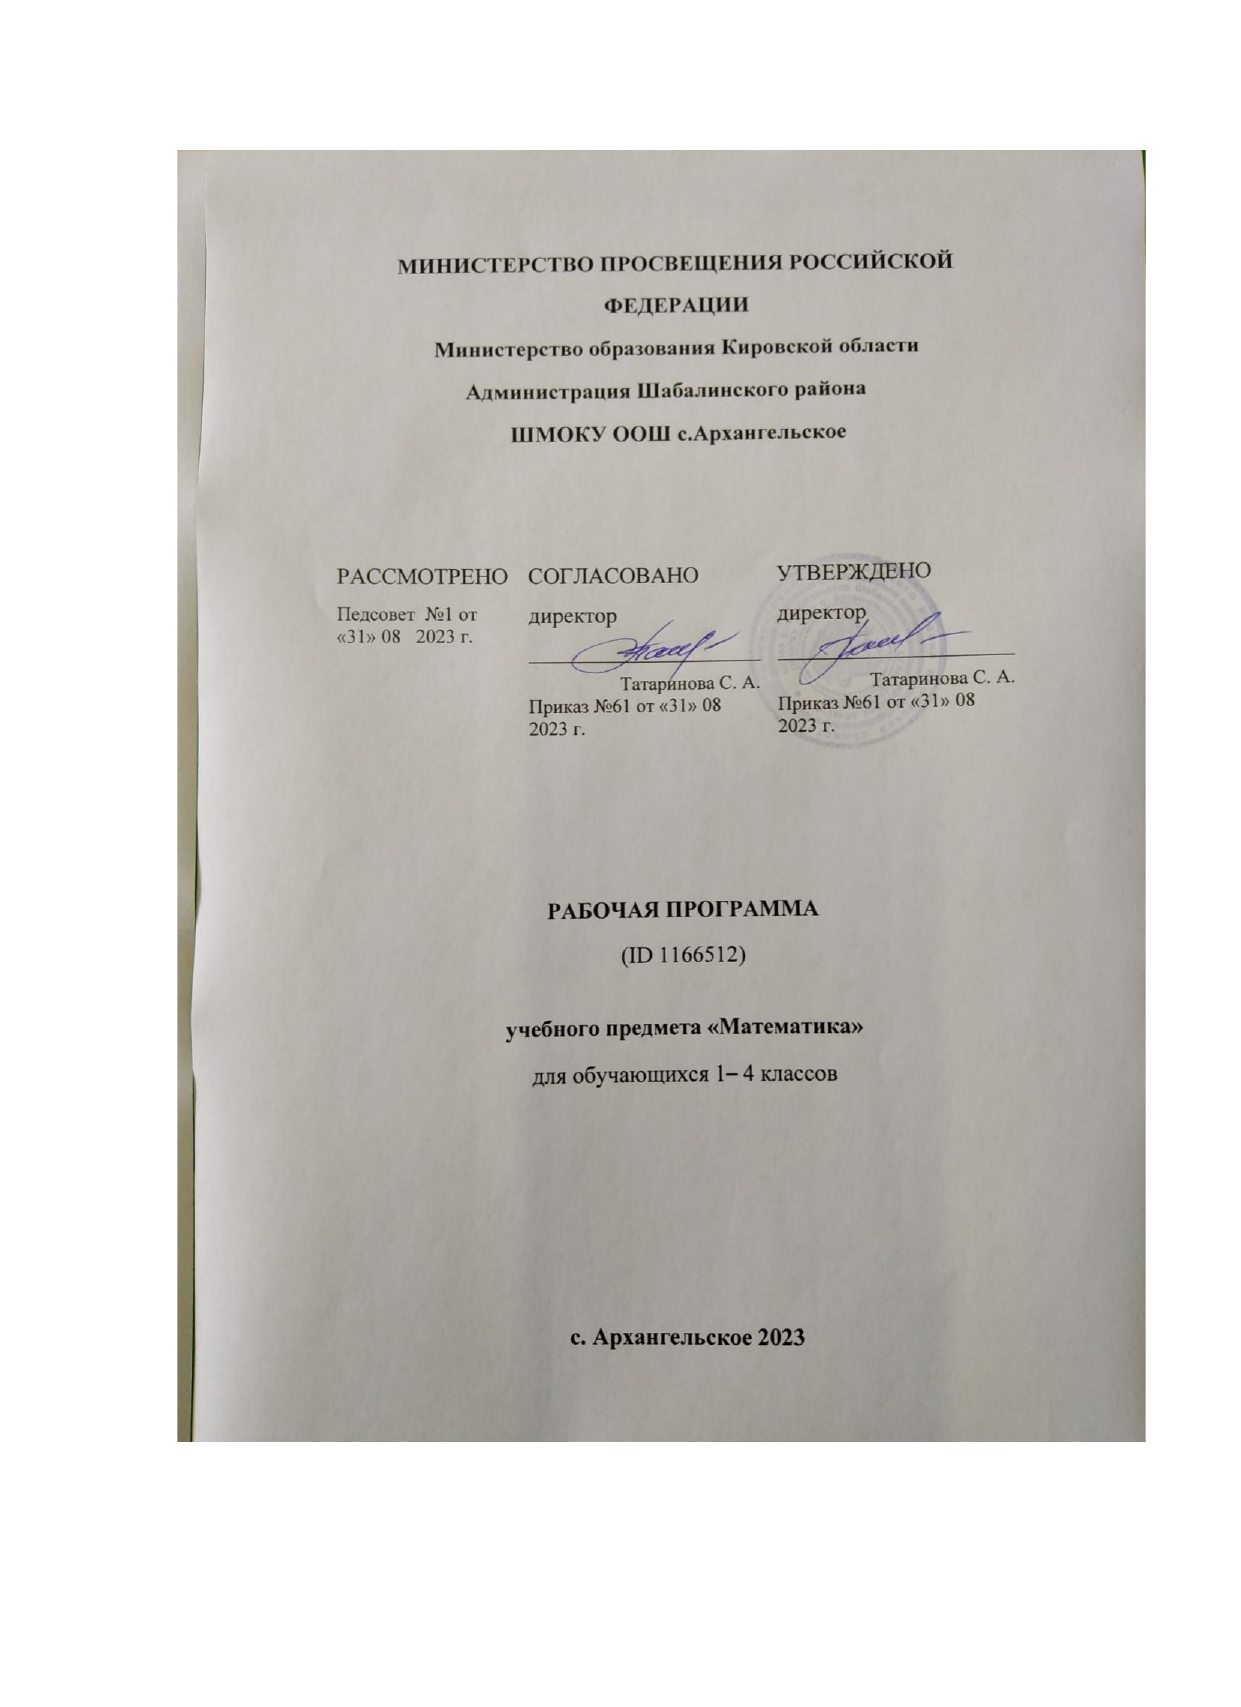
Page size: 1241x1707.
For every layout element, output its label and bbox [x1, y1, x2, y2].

picture [177, 150, 1146, 1442]
